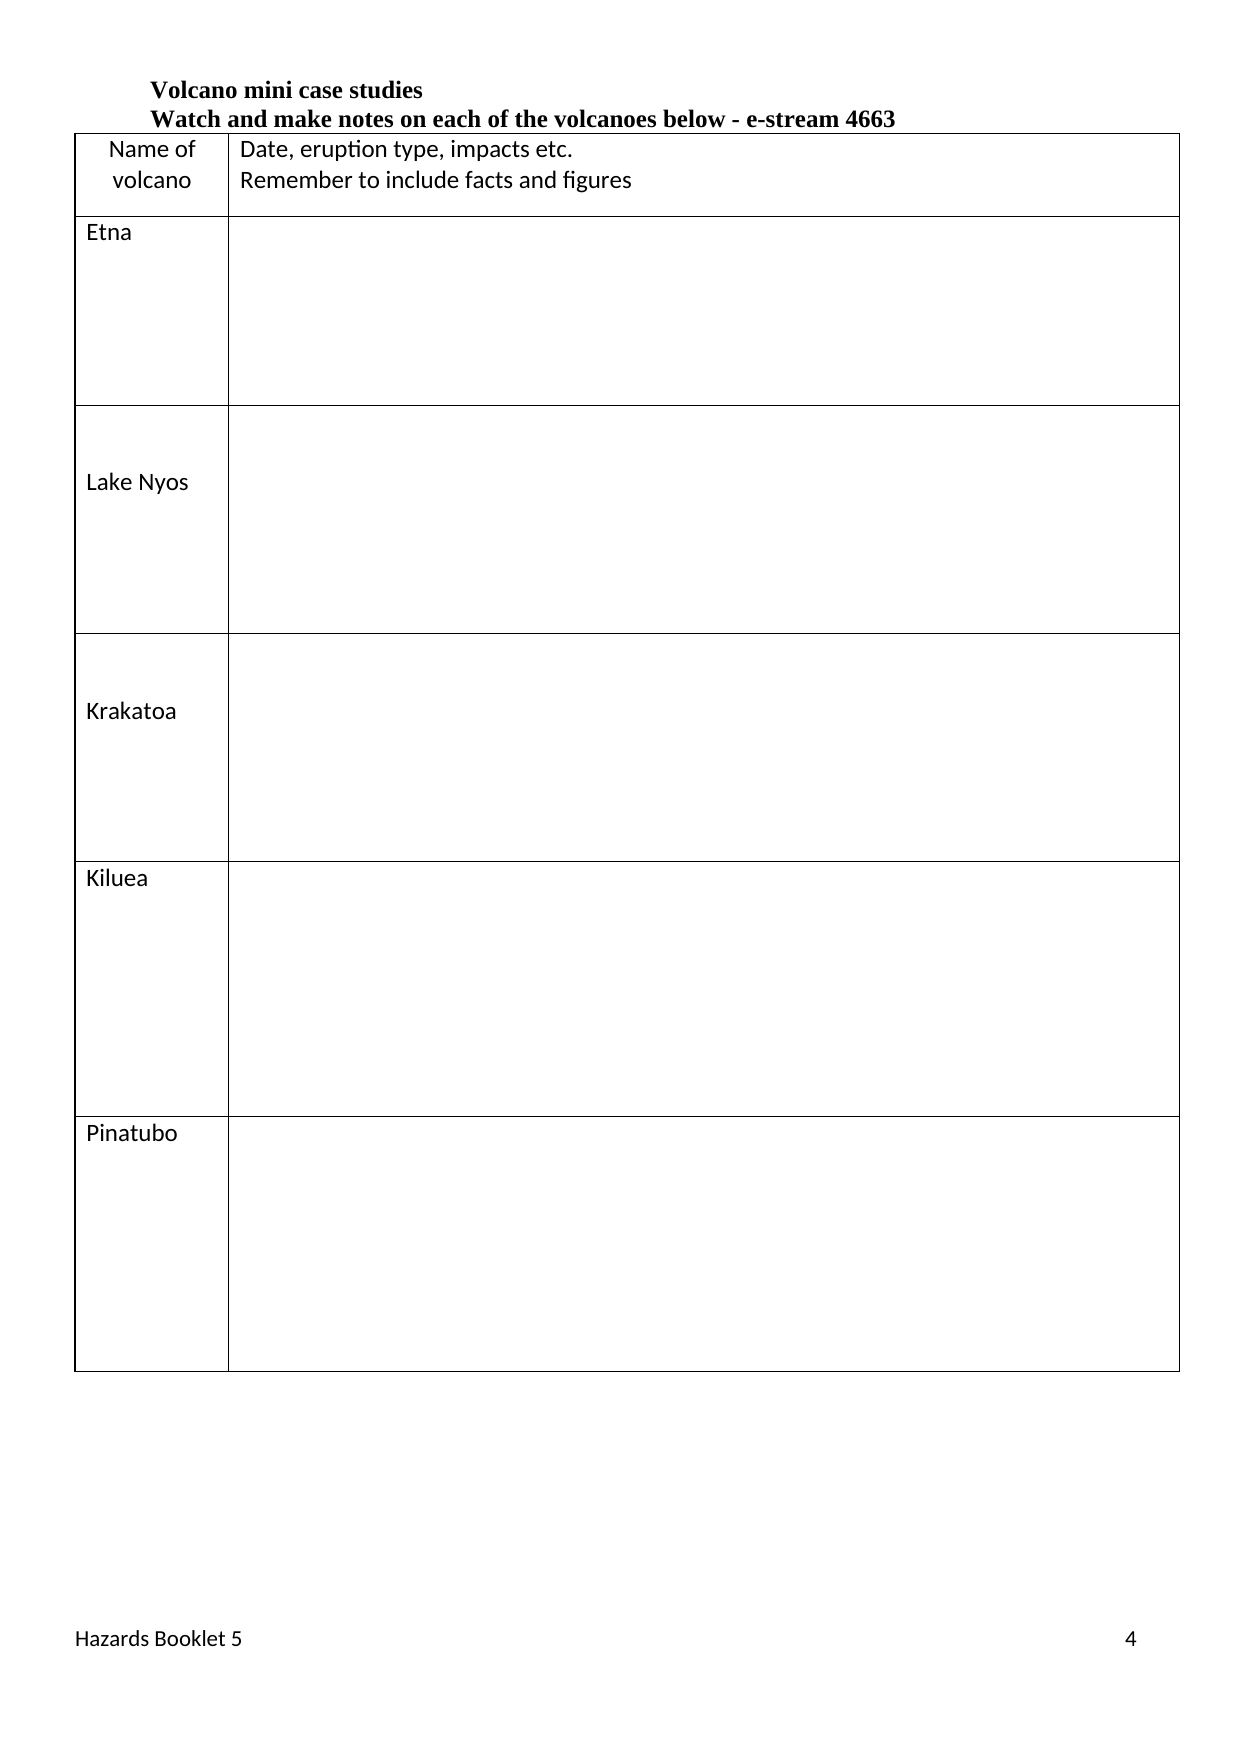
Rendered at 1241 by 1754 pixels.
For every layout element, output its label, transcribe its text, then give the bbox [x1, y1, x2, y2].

list Watch and make notes on each of the volcanoes below - e-stream 4663 [150, 104, 1165, 132]
table_cell Pinatubo [76, 1117, 228, 1371]
table_header Name of volcano [76, 134, 228, 216]
list Volcano mini case studies [150, 75, 1165, 104]
table_cell Kiluea [76, 862, 228, 1116]
table_cell [229, 862, 1179, 1116]
table_cell Krakatoa [76, 634, 228, 861]
table_cell [229, 406, 1179, 633]
table_cell [229, 634, 1179, 861]
table_header Date, eruption type, impacts etc. Remember to include facts and figures [229, 134, 1179, 216]
table_cell Etna [76, 217, 228, 404]
table_cell [229, 217, 1179, 404]
table_cell Lake Nyos [76, 406, 228, 633]
table_cell [229, 1117, 1179, 1371]
